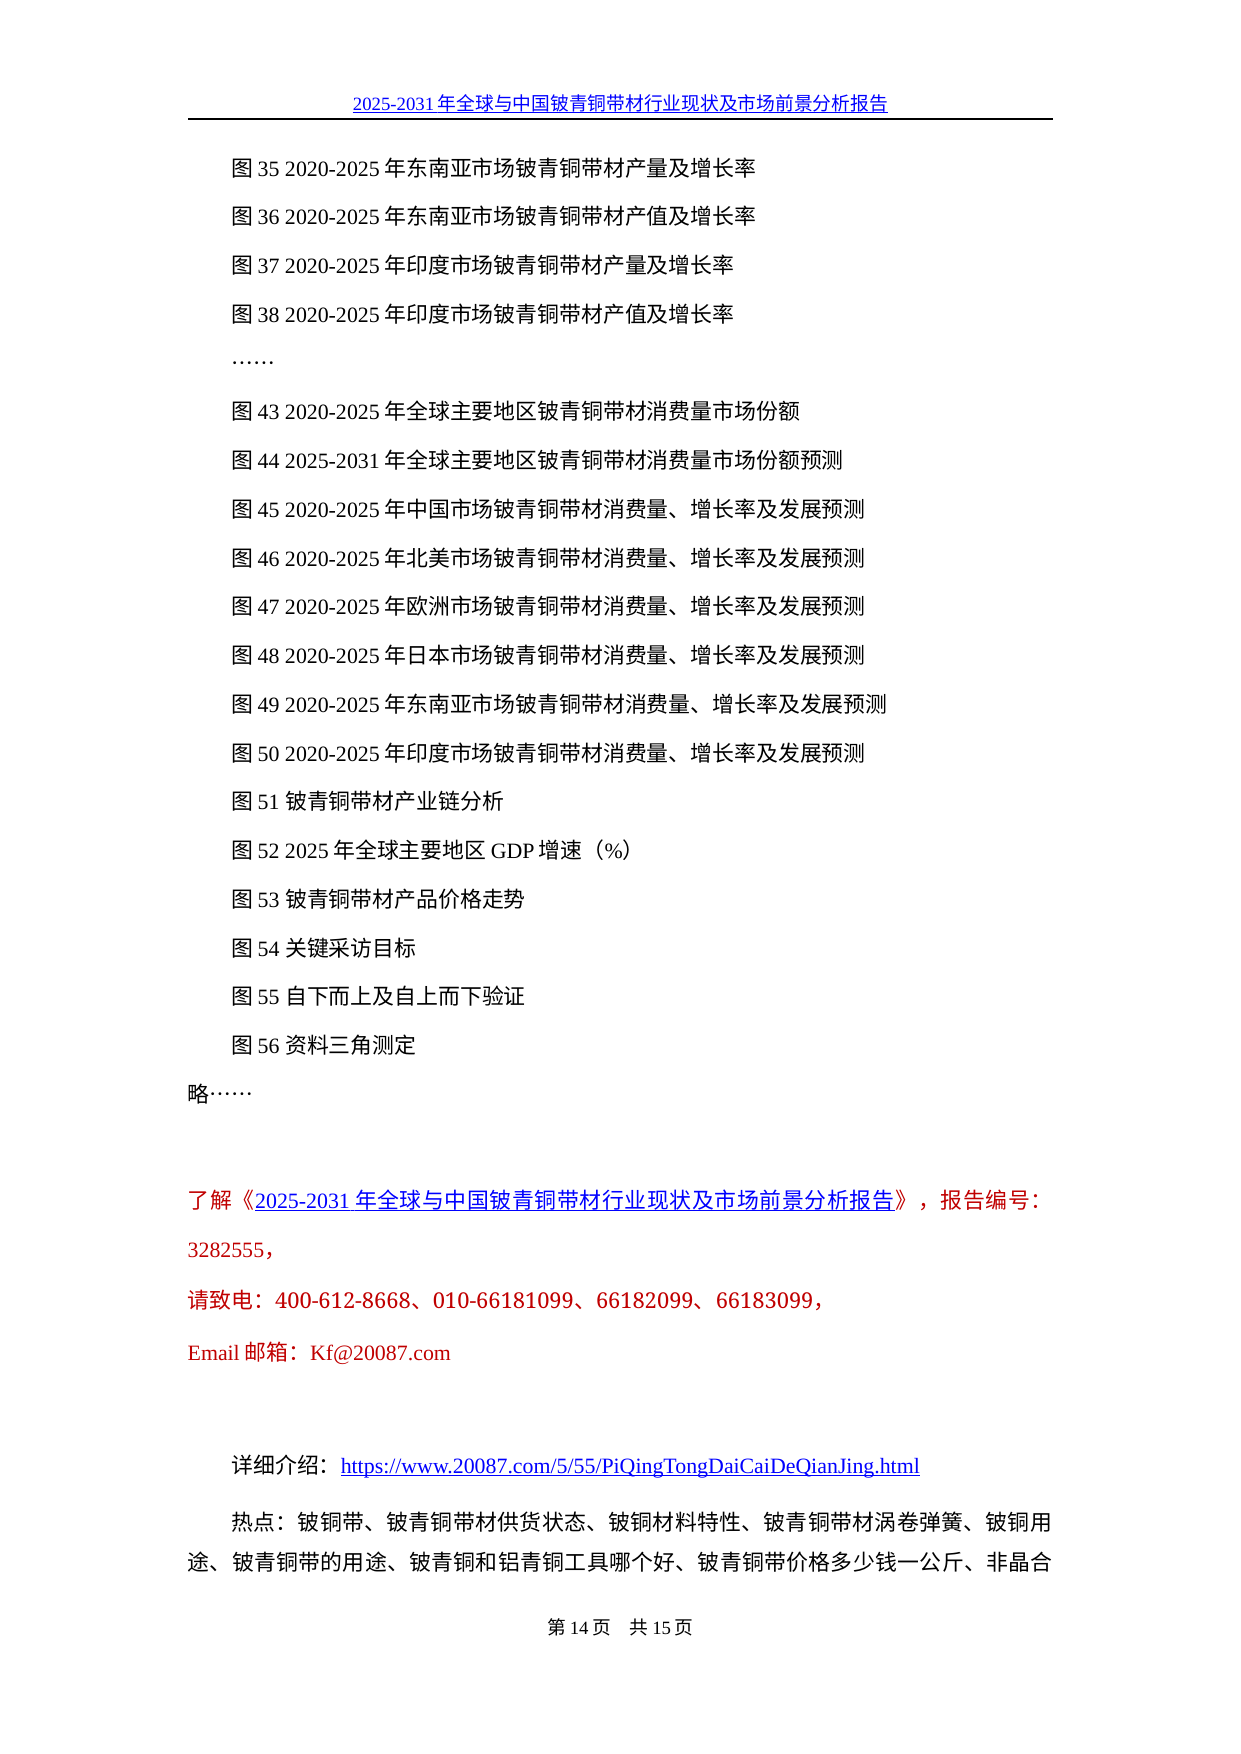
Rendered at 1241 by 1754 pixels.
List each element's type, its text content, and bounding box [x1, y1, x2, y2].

text 详细介绍：https://www.20087.com/5/55/PiQingTongDaiCaiDeQianJing.html [187, 1448, 1053, 1480]
text 了解《2025-2031年全球与中国铍青铜带材行业现状及市场前景分析报告》，报告编号：3282555， [187, 1183, 1053, 1264]
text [187, 1504, 1053, 1577]
text 请致电：400-612-8668、010-66181099、66182099、66183099， [187, 1283, 1053, 1316]
text Email邮箱：Kf@20087.com [187, 1335, 1053, 1367]
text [187, 150, 1053, 1109]
